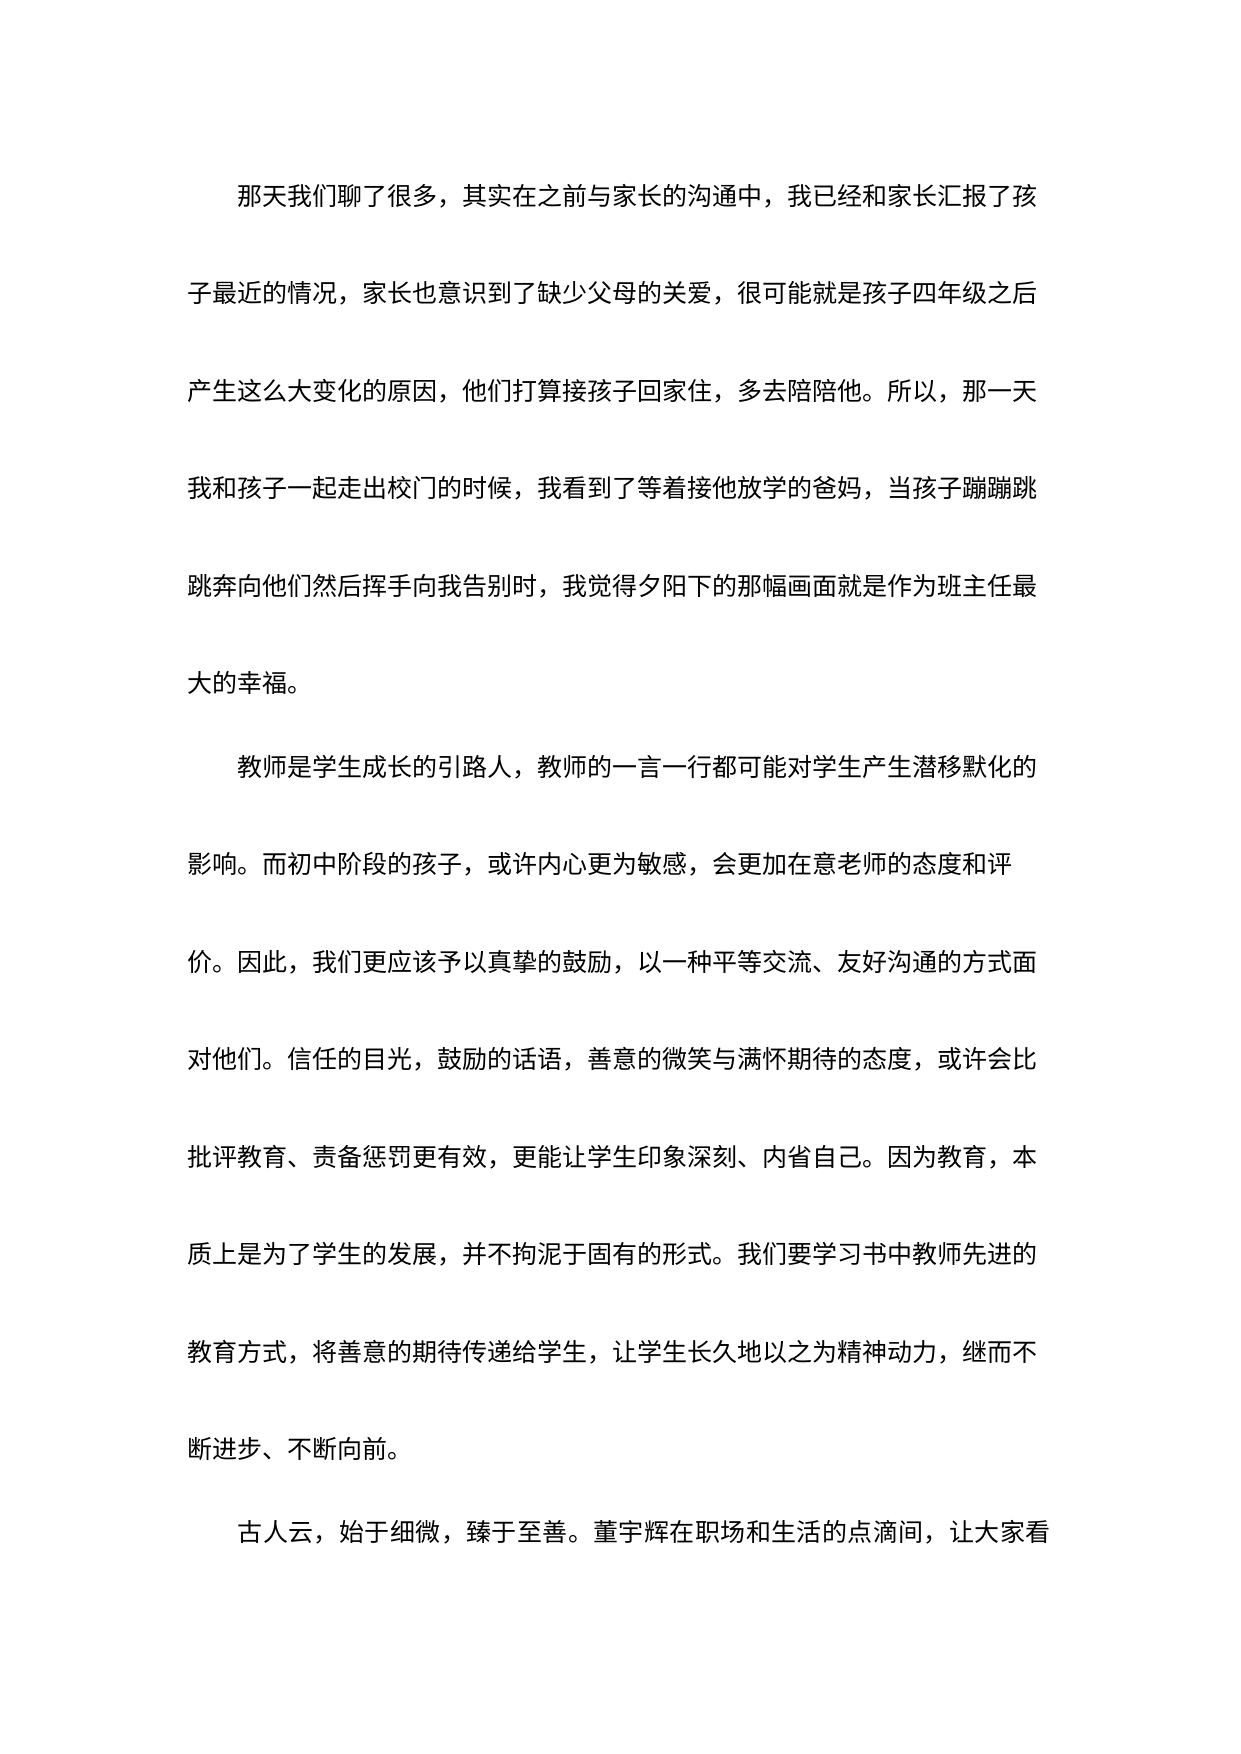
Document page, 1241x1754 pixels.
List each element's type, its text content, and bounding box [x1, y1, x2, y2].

text 教师是学生成长的引路人，教师的一言一行都可能对学生产生潜移默化的影响。而初中阶段的孩子，或许内心更为敏感，会更加在意老师的态度和评价。因此，我们更应该予以真挚的鼓励，以一种平等交流、友好沟通的方式面对他们。信任的目光，鼓励的话语，善意的微笑与满怀期待的态度，或许会比批评教育、责备惩罚更有效，更能让学生印象深刻、内省自己。因为教育，本质上是为了学生的发展，并不拘泥于固有的形式。我们要学习书中教师先进的教育方式，将善意的期待传递给学生，让学生长久地以之为精神动力，继而不断进步、不断向前。 [187, 733, 1053, 1480]
text 那天我们聊了很多，其实在之前与家长的沟通中，我已经和家长汇报了孩子最近的情况，家长也意识到了缺少父母的关爱，很可能就是孩子四年级之后产生这么大变化的原因，他们打算接孩子回家住，多去陪陪他。所以，那一天我和孩子一起走出校门的时候，我看到了等着接他放学的爸妈，当孩子蹦蹦跳跳奔向他们然后挥手向我告别时，我觉得夕阳下的那幅画面就是作为班主任最大的幸福。 [187, 162, 1053, 714]
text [187, 1498, 1053, 1563]
